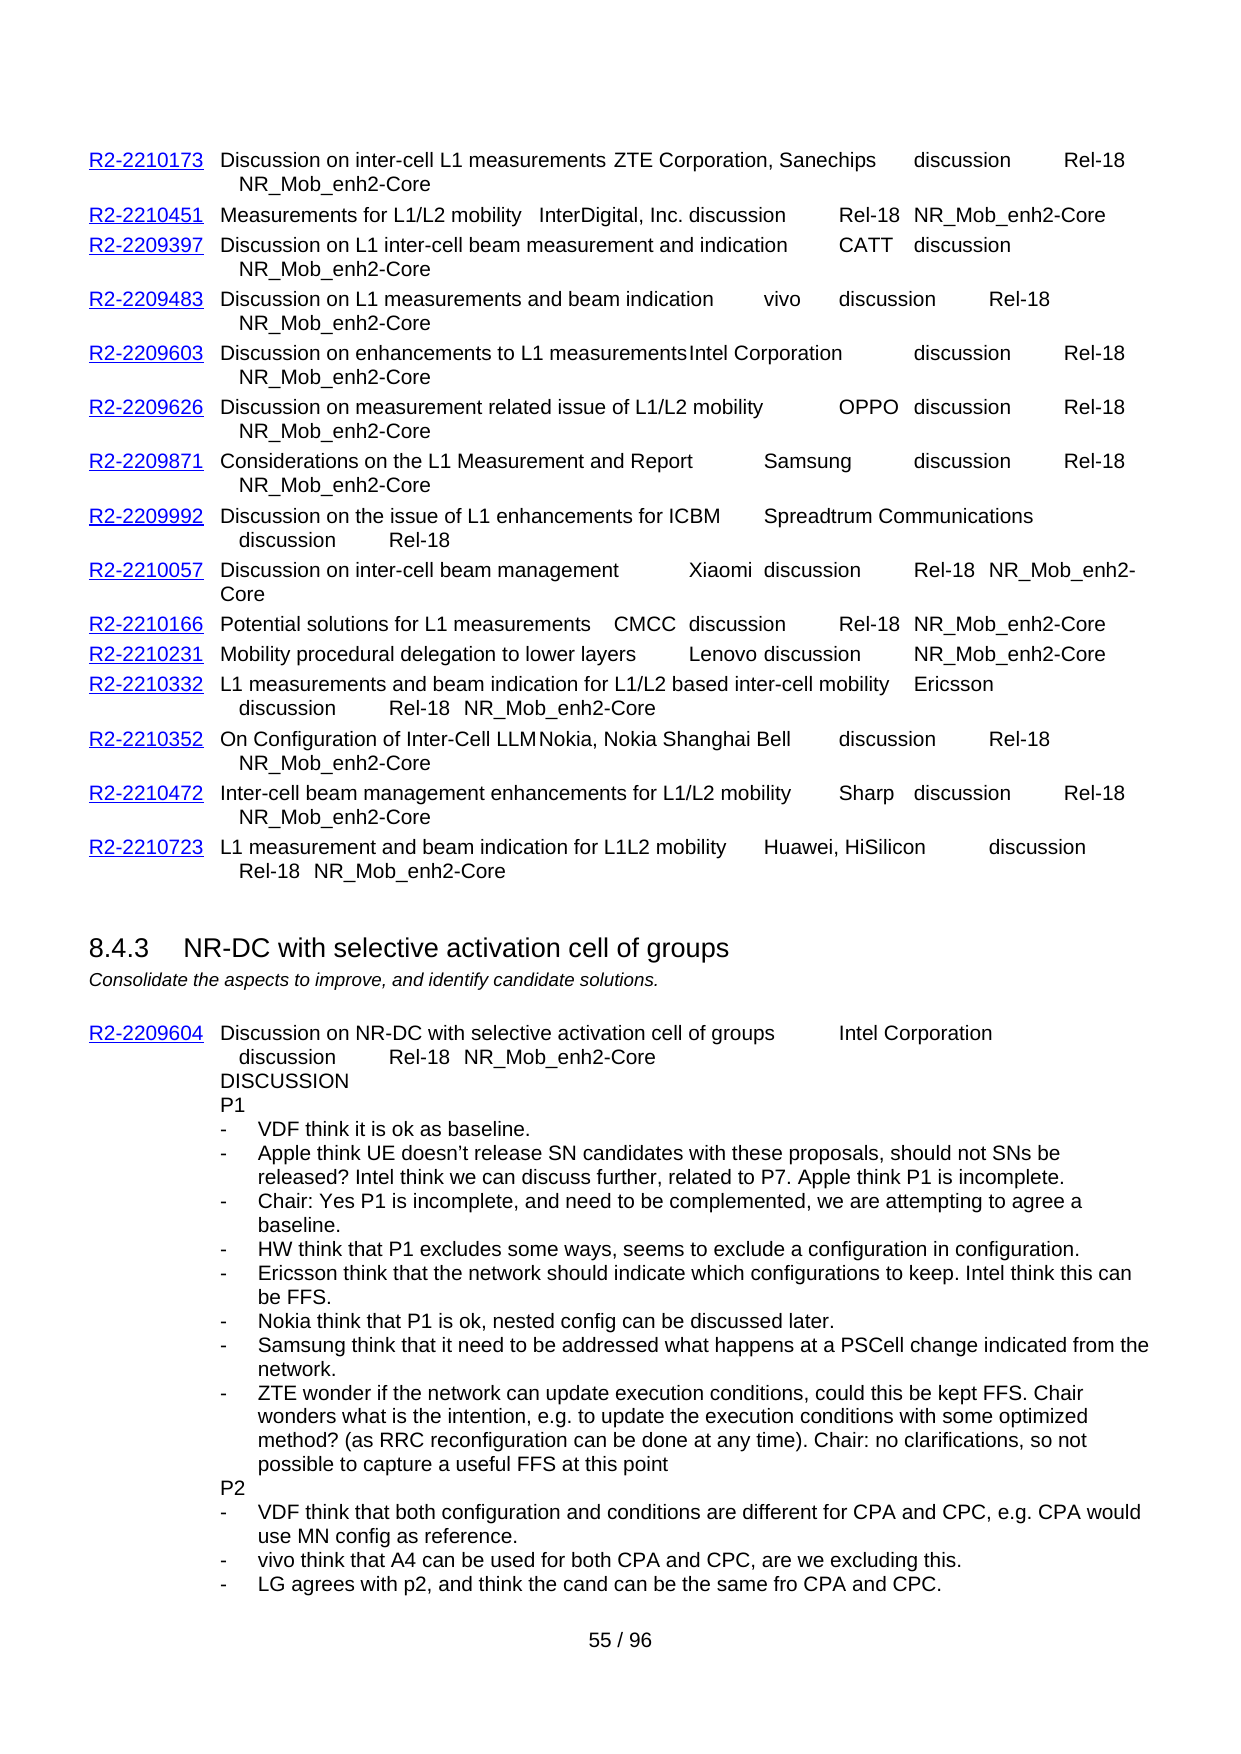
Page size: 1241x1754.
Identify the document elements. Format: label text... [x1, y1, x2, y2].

text - VDF think that both configuration and conditions are different for CPA and CPC, e.g. CPA would use MN config as reference. [220, 1500, 1152, 1548]
title R2-2209992 Discussion on the issue of L1 enhancements for ICBM Spreadtrum Communications discussion Rel-18 [89, 503, 1152, 551]
text P1 [220, 1093, 1152, 1117]
text - HW think that P1 excludes some ways, seems to exclude a configuration in configuration. [220, 1237, 1152, 1261]
title R2-2210723 L1 measurement and beam indication for L1L2 mobility Huawei, HiSilicon discussion Rel-18 NR_Mob_enh2-Core [89, 835, 1152, 883]
title R2-2210451 Measurements for L1/L2 mobility InterDigital, Inc. discussion Rel-18 NR_Mob_enh2-Core [89, 202, 1152, 226]
text - Nokia think that P1 is ok, nested config can be discussed later. [220, 1308, 1152, 1332]
title R2-2210057 Discussion on inter-cell beam management Xiaomi discussion Rel-18 NR_Mob_enh2-Core [89, 558, 1152, 606]
title R2-2210231 Mobility procedural delegation to lower layers Lenovo discussion NR_Mob_enh2-Core [89, 642, 1152, 666]
text - LG agrees with p2, and think the cand can be the same fro CPA and CPC. [220, 1572, 1152, 1596]
text - Ericsson think that the network should indicate which configurations to keep. Intel think this can be FFS. [220, 1261, 1152, 1308]
title R2-2209483 Discussion on L1 measurements and beam indication vivo discussion Rel-18 NR_Mob_enh2-Core [89, 287, 1152, 335]
text - Samsung think that it need to be addressed what happens at a PSCell change indicated from the network. [220, 1332, 1152, 1380]
text P2 [220, 1476, 1152, 1500]
title R2-2210332 L1 measurements and beam indication for L1/L2 based inter-cell mobility Ericsson discussion Rel-18 NR_Mob_enh2-Core [89, 672, 1152, 720]
title R2-2210173 Discussion on inter-cell L1 measurements ZTE Corporation, Sanechips discussion Rel-18 NR_Mob_enh2-Core [89, 148, 1152, 196]
title R2-2209397 Discussion on L1 inter-cell beam measurement and indication CATT discussion NR_Mob_enh2-Core [89, 233, 1152, 281]
text - ZTE wonder if the network can update execution conditions, could this be kept FFS. Chair wonders what is the intention, e.g. to update the execution conditions with some optimized method? (as RRC reconfiguration can be done at any time). Chair: no clarifications, so not possible to capture a useful FFS at this point [220, 1380, 1152, 1476]
title R2-2210166 Potential solutions for L1 measurements CMCC discussion Rel-18 NR_Mob_enh2-Core [89, 612, 1152, 636]
title R2-2209603 Discussion on enhancements to L1 measurements Intel Corporation discussion Rel-18 NR_Mob_enh2-Core [89, 341, 1152, 389]
title R2-2210352 On Configuration of Inter-Cell LLM Nokia, Nokia Shanghai Bell discussion Rel-18 NR_Mob_enh2-Core [89, 726, 1152, 774]
title R2-2209871 Considerations on the L1 Measurement and Report Samsung discussion Rel-18 NR_Mob_enh2-Core [89, 449, 1152, 497]
title R2-2210472 Inter-cell beam management enhancements for L1/L2 mobility Sharp discussion Rel-18 NR_Mob_enh2-Core [89, 781, 1152, 828]
text - VDF think it is ok as baseline. [220, 1117, 1152, 1141]
subtitle 8.4.3 NR-DC with selective activation cell of groups [89, 932, 1152, 963]
text Consolidate the aspects to improve, and identify candidate solutions. [89, 969, 1152, 991]
text DISCUSSION [220, 1069, 1152, 1093]
text - Apple think UE doesn’t release SN candidates with these proposals, should not SNs be released? Intel think we can discuss further, related to P7. Apple think P1 is incomplete. [220, 1141, 1152, 1189]
title R2-2209626 Discussion on measurement related issue of L1/L2 mobility OPPO discussion Rel-18 NR_Mob_enh2-Core [89, 395, 1152, 443]
title R2-2209604 Discussion on NR-DC with selective activation cell of groups Intel Corporation discussion Rel-18 NR_Mob_enh2-Core [89, 1021, 1152, 1069]
text - vivo think that A4 can be used for both CPA and CPC, are we excluding this. [220, 1548, 1152, 1572]
text - Chair: Yes P1 is incomplete, and need to be complemented, we are attempting to agree a baseline. [220, 1189, 1152, 1237]
